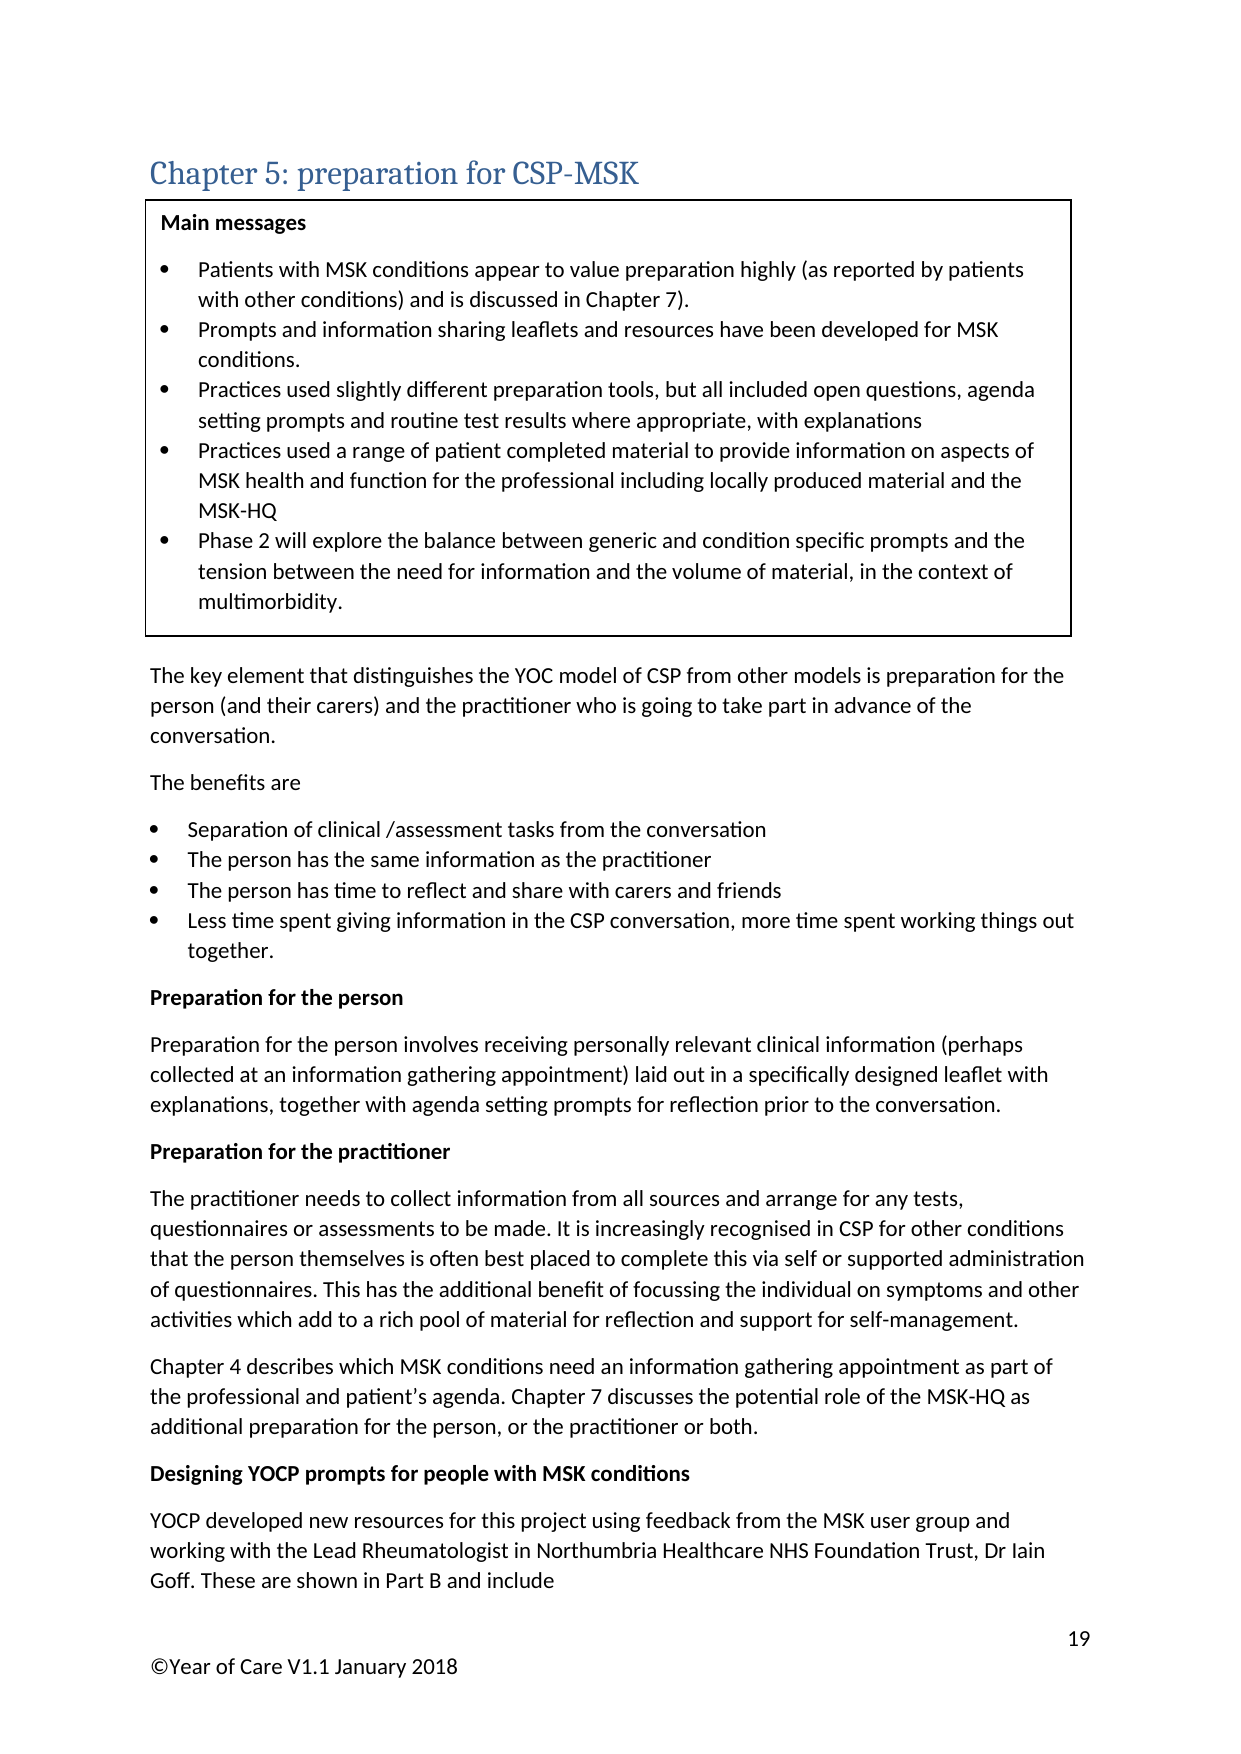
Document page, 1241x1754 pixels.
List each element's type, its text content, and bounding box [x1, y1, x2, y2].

list The person has time to reflect and share with carers and friends [150, 876, 1090, 904]
text The benefits are [150, 768, 1090, 797]
subtitle Chapter 5: preparation for CSP-MSK [150, 154, 1090, 192]
text Designing YOCP prompts for people with MSK conditions [150, 1459, 1090, 1487]
list Separation of clinical /assessment tasks from the conversation [150, 815, 1090, 843]
text Preparation for the person involves receiving personally relevant clinical information (perhaps collected at an information gathering appointment) laid out in a specifically designed leaflet with explanations, together with agenda setting prompts for reflection prior to the conversation. [150, 1030, 1090, 1118]
text YOCP developed new resources for this project using feedback from the MSK user group and working with the Lead Rheumatologist in Northumbria Healthcare NHS Foundation Trust, Dr Iain Goff. These are shown in Part B and include [150, 1506, 1090, 1594]
text The key element that distinguishes the YOC model of CSP from other models is preparation for the person (and their carers) and the practitioner who is going to take part in advance of the conversation. [150, 661, 1090, 750]
text The practitioner needs to collect information from all sources and arrange for any tests, questionnaires or assessments to be made. It is increasingly recognised in CSP for other conditions that the person themselves is often best placed to complete this via self or supported administration of questionnaires. This has the additional benefit of focussing the individual on symptoms and other activities which add to a rich pool of material for reflection and support for self-management. [150, 1184, 1090, 1333]
list Less time spent giving information in the CSP conversation, more time spent working things out together. [150, 906, 1090, 964]
list The person has the same information as the practitioner [150, 846, 1090, 874]
text Preparation for the person [150, 983, 1090, 1011]
text Preparation for the practitioner [150, 1137, 1090, 1165]
text Chapter 4 describes which MSK conditions need an information gathering appointment as part of the professional and patient’s agenda. Chapter 7 discusses the potential role of the MSK-HQ as additional preparation for the person, or the practitioner or both. [150, 1352, 1090, 1440]
